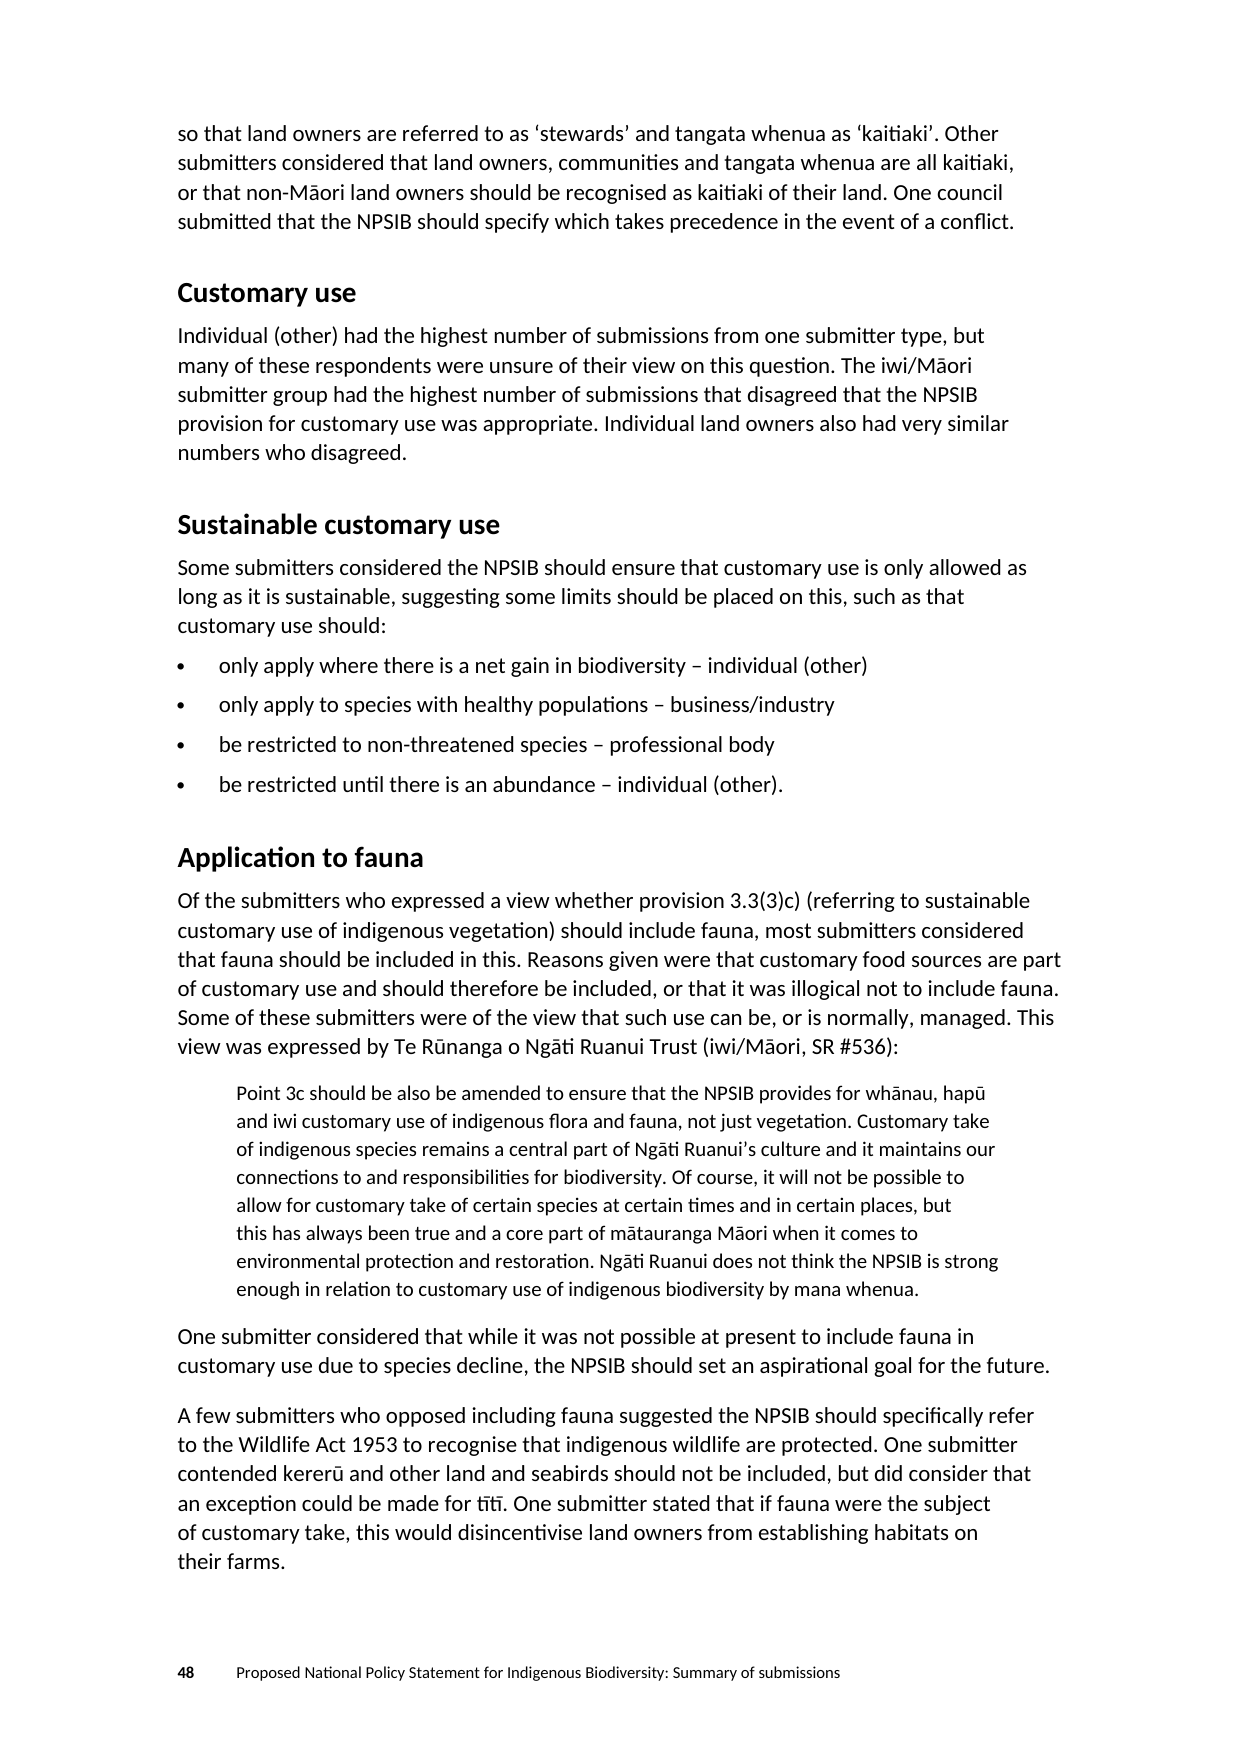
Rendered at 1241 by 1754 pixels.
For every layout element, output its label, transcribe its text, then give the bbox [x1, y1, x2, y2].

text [177, 118, 1063, 235]
text Point 3c should be also be amended to ensure that the NPSIB provides for whānau, hapū and iwi customary use of indigenous flora and fauna, not just vegetation. Customary take of indigenous species remains a central part of Ngāti Ruanui’s culture and it maintains our connections to and responsibilities for biodiversity. Of course, it will not be possible to allow for customary take of certain species at certain times and in certain places, but this has always been true and a core part of mātauranga Māori when it comes to environmental protection and restoration. Ngāti Ruanui does not think the NPSIB is strong enough in relation to customary use of indigenous biodiversity by mana whenua. [236, 1077, 1004, 1302]
text be restricted to non-threatened species – professional body [177, 729, 1063, 758]
text Individual (other) had the highest number of submissions from one submitter type, but many of these respondents were unsure of their view on this question. The iwi/Māori submitter group had the highest number of submissions that disagreed that the NPSIB provision for customary use was appropriate. Individual land owners also had very similar numbers who disagreed. [177, 320, 1063, 466]
text Some submitters considered the NPSIB should ensure that customary use is only allowed as long as it is sustainable, suggesting some limits should be placed on this, such as that customary use should: [177, 552, 1063, 639]
text Of the submitters who expressed a view whether provision 3.3(3)c) (referring to sustainable customary use of indigenous vegetation) should include fauna, most submitters considered that fauna should be included in this. Reasons given were that customary food sources are part of customary use and should therefore be included, or that it was illogical not to include fauna. Some of these submitters were of the view that such use can be, or is normally, managed. This view was expressed by Te Rūnanga o Ngāti Ruanui Trust (iwi/Māori, SR #536): [177, 885, 1063, 1060]
subtitle Customary use [177, 274, 1063, 310]
text A few submitters who opposed including fauna suggested the NPSIB should specifically refer to the Wildlife Act 1953 to recognise that indigenous wildlife are protected. One submitter contended kererū and other land and seabirds should not be included, but did consider that an exception could be made for tītī. One submitter stated that if fauna were the subject of customary take, this would disincentivise land owners from establishing habitats on their farms. [177, 1400, 1063, 1575]
text only apply to species with healthy populations – business/industry [177, 689, 1063, 718]
subtitle Sustainable customary use [177, 506, 1063, 541]
text only apply where there is a net gain in biodiversity – individual (other) [177, 650, 1063, 679]
text be restricted until there is an abundance – individual (other). [177, 768, 1063, 798]
subtitle Application to fauna [177, 839, 1063, 875]
text One submitter considered that while it was not possible at present to include fauna in customary use due to species decline, the NPSIB should set an aspirational goal for the future. [177, 1321, 1063, 1379]
